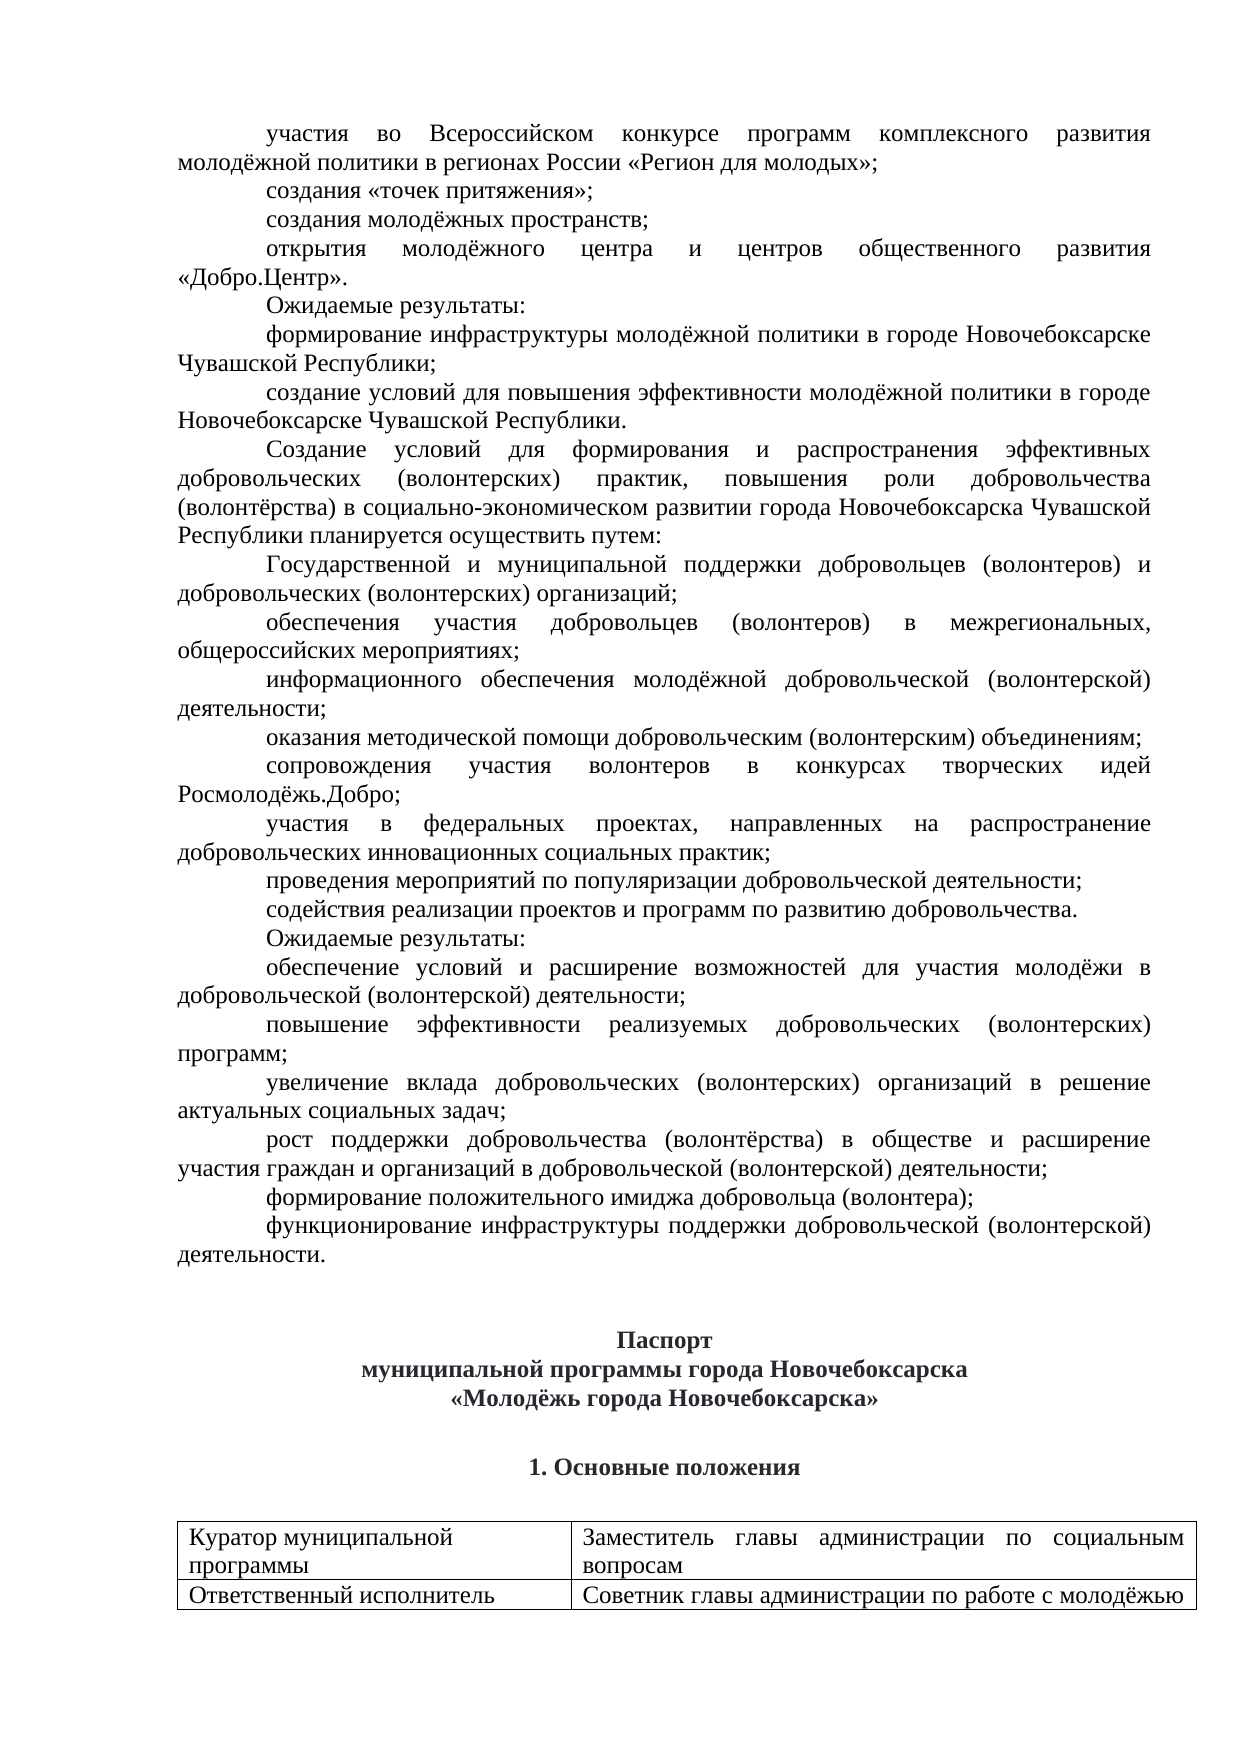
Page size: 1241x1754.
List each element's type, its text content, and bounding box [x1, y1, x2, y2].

text обеспечения участия добровольцев (волонтеров) в межрегиональных, общероссийских мероприятиях; [177, 607, 1152, 664]
text увеличение вклада добровольческих (волонтерских) организаций в решение актуальных социальных задач; [177, 1067, 1152, 1124]
text функционирование инфраструктуры поддержки добровольческой (волонтерской) деятельности. [177, 1211, 1152, 1268]
text Создание условий для формирования и распространения эффективных добровольческих (волонтерских) практик, повышения роли добровольчества (волонтёрства) в социально-экономическом развитии города Новочебоксарска Чувашской Республики планируется осуществить путем: [177, 434, 1152, 549]
text участия во Всероссийском конкурсе программ комплексного развития молодёжной политики в регионах России «Регион для молодых»; [177, 118, 1152, 176]
table_header Заместитель главы администрации по социальным вопросам [572, 1522, 1196, 1579]
table_header Куратор муниципальной программы [178, 1522, 571, 1579]
text открытия молодёжного центра и центров общественного развития «Добро.Центр». [177, 233, 1152, 291]
text информационного обеспечения молодёжной добровольческой (волонтерской) деятельности; [177, 664, 1152, 722]
text создание условий для повышения эффективности молодёжной политики в городе Новочебоксарске Чувашской Республики. [177, 377, 1152, 434]
text обеспечение условий и расширение возможностей для участия молодёжи в добровольческой (волонтерской) деятельности; [177, 952, 1152, 1009]
text создания молодёжных пространств; [177, 204, 1152, 233]
text сопровождения участия волонтеров в конкурсах творческих идей Росмолодёжь.Добро; [177, 751, 1152, 808]
text формирование инфраструктуры молодёжной политики в городе Новочебоксарске Чувашской Республики; [177, 319, 1152, 377]
text рост поддержки добровольчества (волонтёрства) в обществе и расширение участия граждан и организаций в добровольческой (волонтерской) деятельности; [177, 1124, 1152, 1182]
text участия в федеральных проектах, направленных на распространение добровольческих инновационных социальных практик; [177, 808, 1152, 866]
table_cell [178, 1580, 571, 1609]
text Паспорт муниципальной программы города Новочебоксарска [177, 1326, 1152, 1383]
text 1. Основные положения [177, 1452, 1152, 1481]
text оказания методической помощи добровольческим (волонтерским) объединениям; [177, 722, 1152, 751]
text Ожидаемые результаты: [177, 923, 1152, 952]
text содействия реализации проектов и программ по развитию добровольчества. [177, 894, 1152, 923]
text повышение эффективности реализуемых добровольческих (волонтерских) программ; [177, 1009, 1152, 1067]
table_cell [572, 1580, 1196, 1609]
text создания «точек притяжения»; [177, 176, 1152, 204]
text проведения мероприятий по популяризации добровольческой деятельности; [177, 866, 1152, 894]
text «Молодёжь города Новочебоксарска» [177, 1383, 1152, 1412]
text Государственной и муниципальной поддержки добровольцев (волонтеров) и добровольческих (волонтерских) организаций; [177, 549, 1152, 607]
text Ожидаемые результаты: [177, 291, 1152, 319]
text формирование положительного имиджа добровольца (волонтера); [177, 1182, 1152, 1211]
